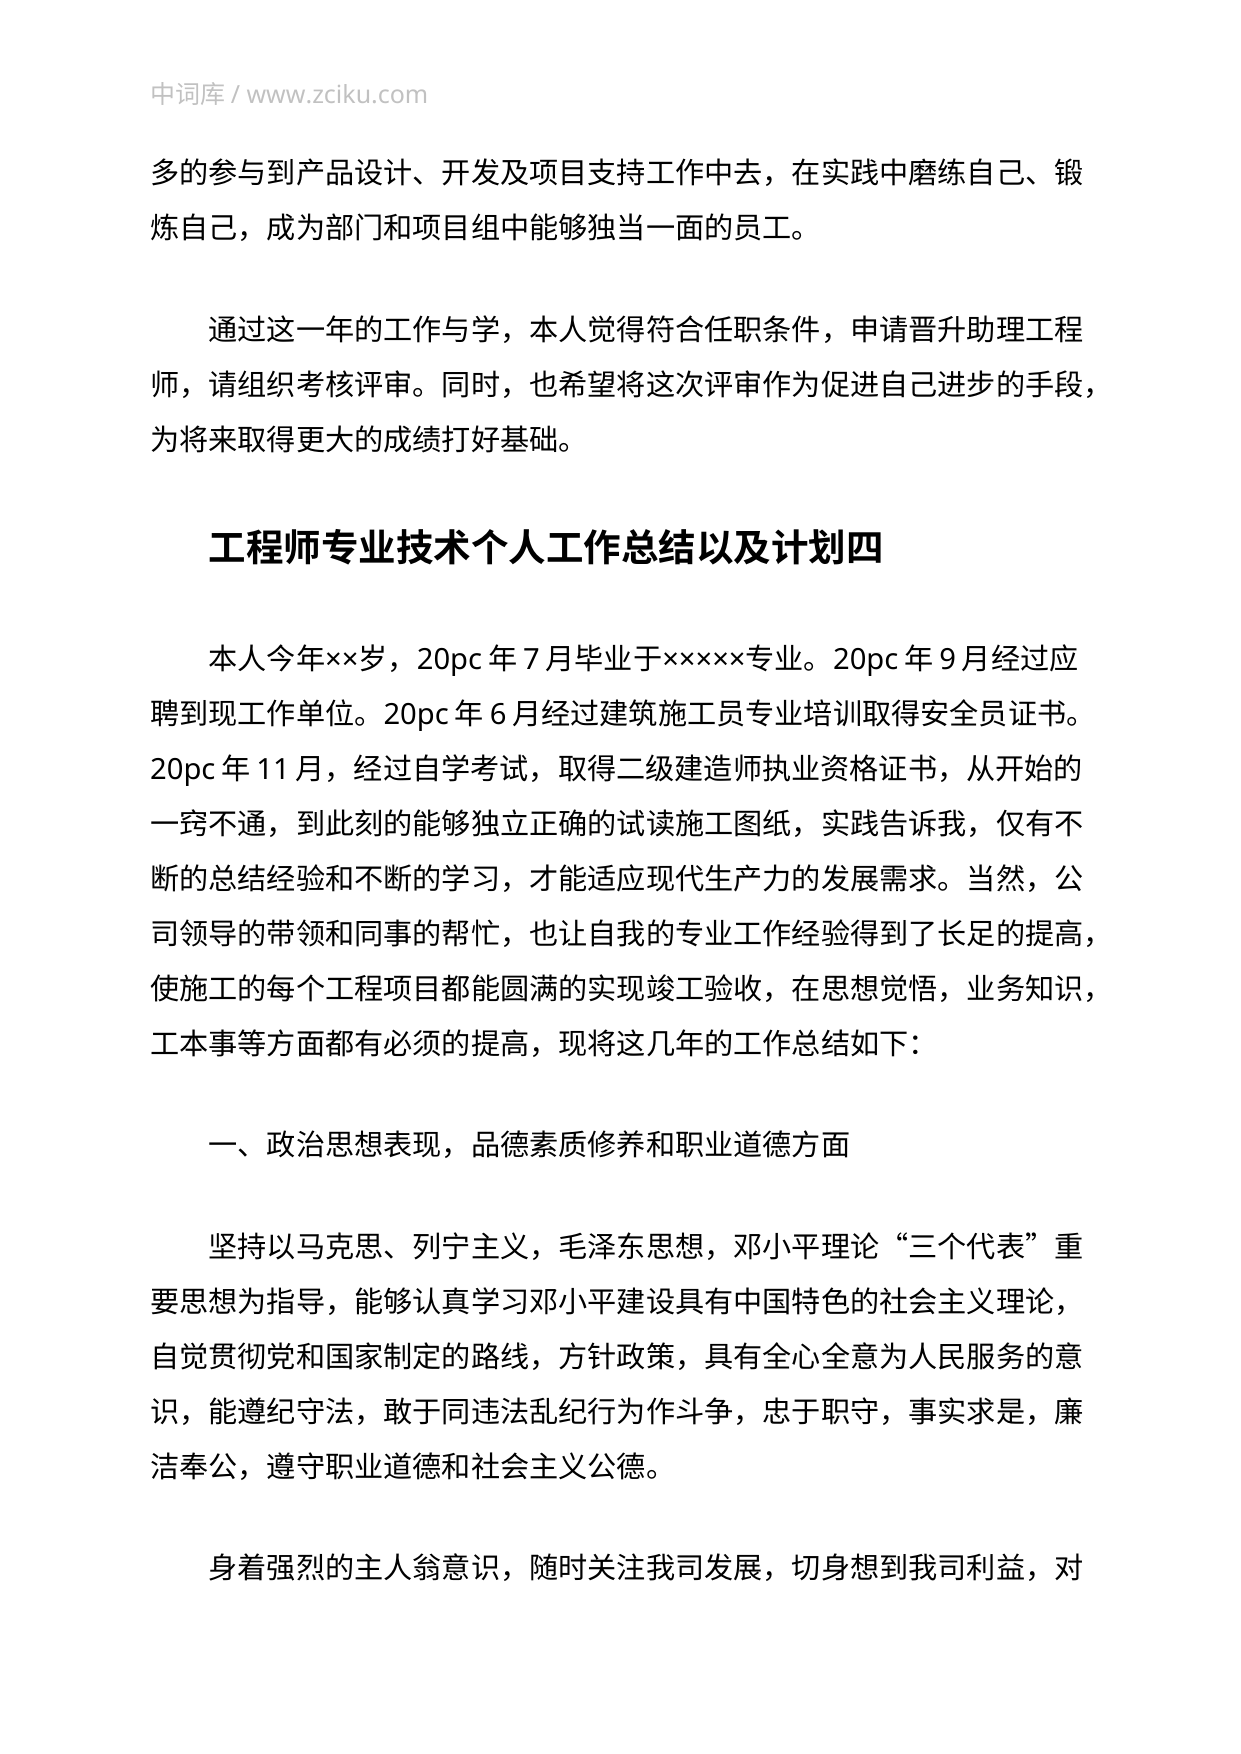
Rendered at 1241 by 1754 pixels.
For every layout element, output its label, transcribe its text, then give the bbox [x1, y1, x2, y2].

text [150, 1545, 1090, 1587]
text 坚持以马克思、列宁主义，毛泽东思想，邓小平理论“三个代表”重要思想为指导，能够认真学习邓小平建设具有中国特色的社会主义理论，自觉贯彻党和国家制定的路线，方针政策，具有全心全意为人民服务的意识，能遵纪守法，敢于同违法乱纪行为作斗争，忠于职守，事实求是，廉洁奉公，遵守职业道德和社会主义公德。 [150, 1224, 1090, 1486]
text 工程师专业技术个人工作总结以及计划四 [150, 518, 1090, 572]
text 本人今年××岁，20pc年7月毕业于×××××专业。20pc年9月经过应聘到现工作单位。20pc年6月经过建筑施工员专业培训取得安全员证书。20pc年11月，经过自学考试，取得二级建造师执业资格证书，从开始的一窍不通，到此刻的能够独立正确的试读施工图纸，实践告诉我，仅有不断的总结经验和不断的学习，才能适应现代生产力的发展需求。当然，公司领导的带领和同事的帮忙，也让自我的专业工作经验得到了长足的提高，使施工的每个工程项目都能圆满的实现竣工验收，在思想觉悟，业务知识，工本事等方面都有必须的提高，现将这几年的工作总结如下： [150, 636, 1090, 1062]
text 通过这一年的工作与学，本人觉得符合任职条件，申请晋升助理工程师，请组织考核评审。同时，也希望将这次评审作为促进自己进步的手段，为将来取得更大的成绩打好基础。 [150, 307, 1090, 459]
text 一、政治思想表现，品德素质修养和职业道德方面 [150, 1122, 1090, 1164]
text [150, 150, 1090, 247]
